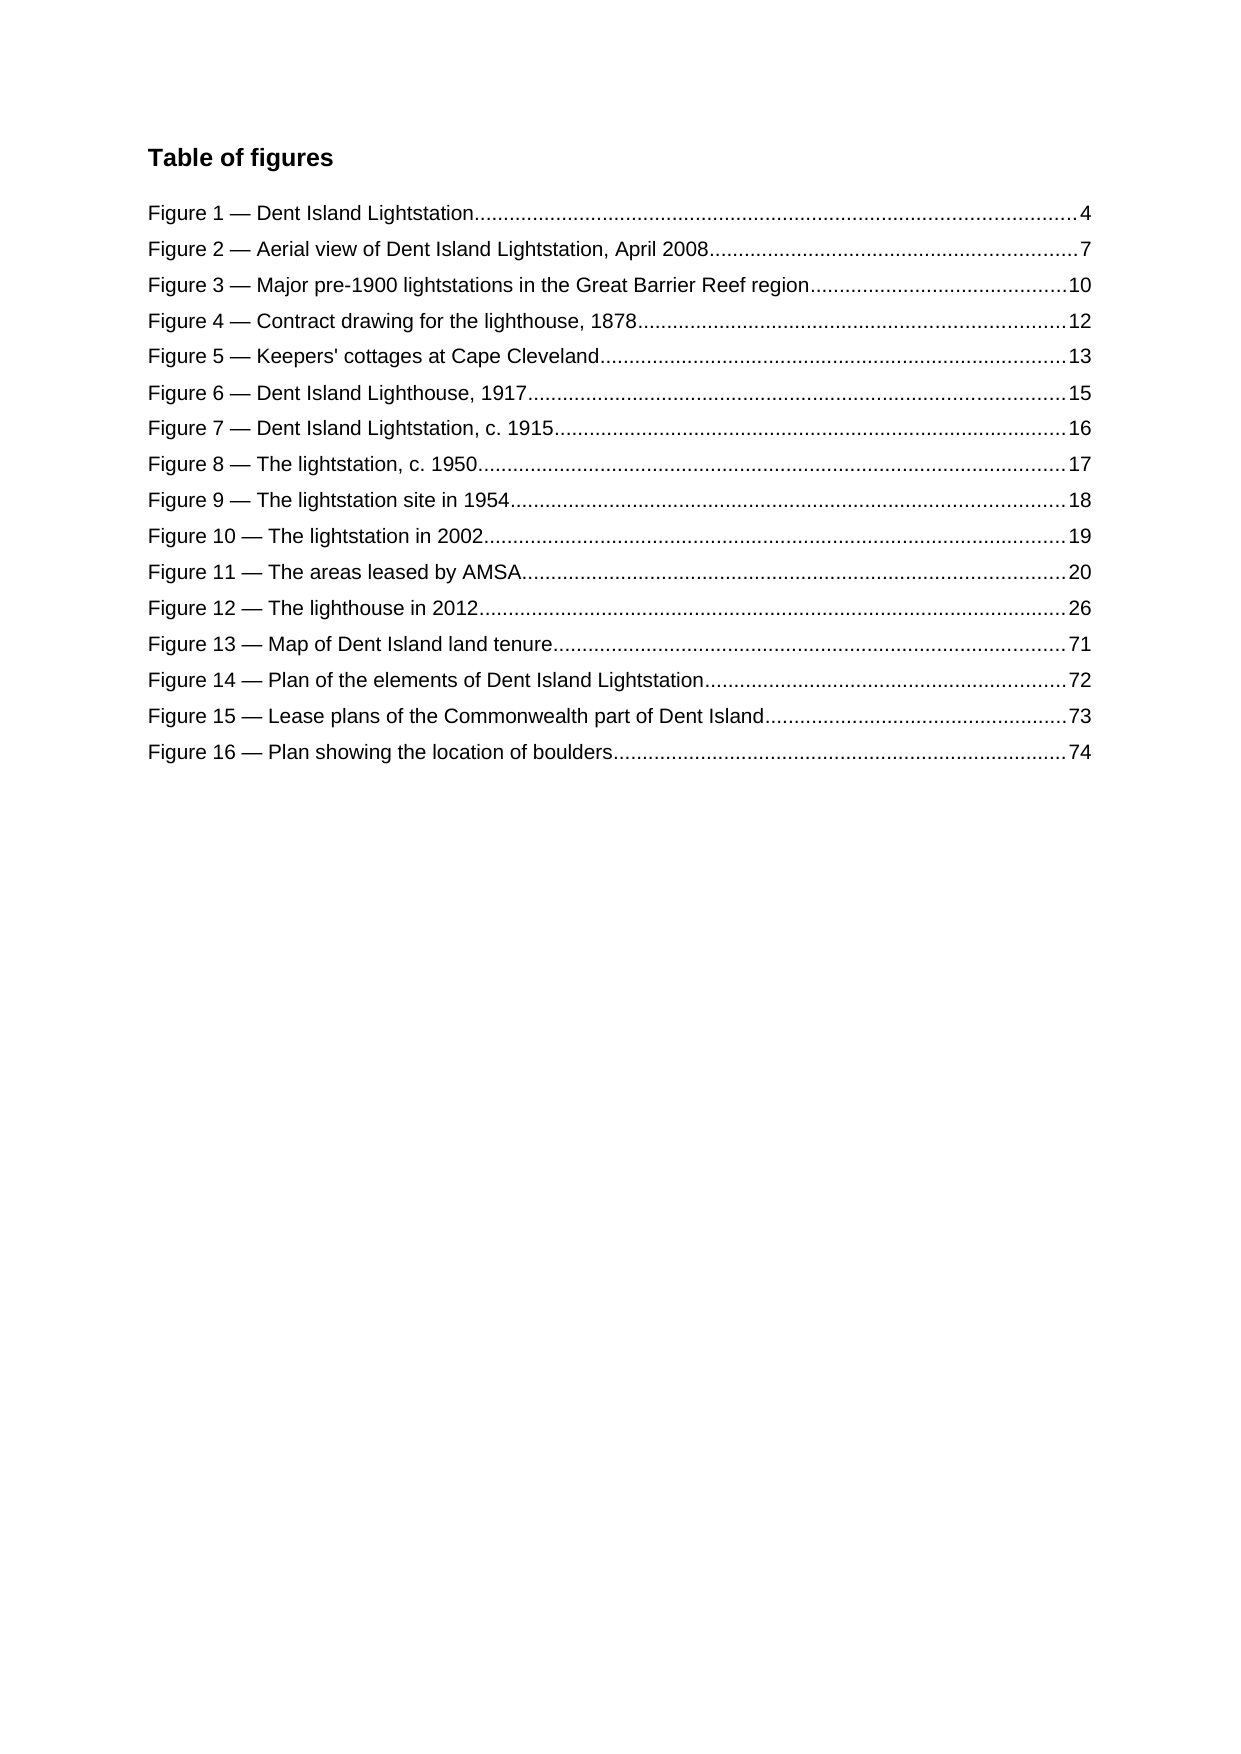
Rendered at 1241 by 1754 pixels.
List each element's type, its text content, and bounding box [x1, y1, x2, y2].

text Figure 14 — Plan of the elements of Dent Island Lightstation 72 [148, 668, 1092, 692]
text Figure 15 — Lease plans of the Commonwealth part of Dent Island 73 [148, 704, 1092, 728]
text Figure 6 — Dent Island Lighthouse, 1917 15 [148, 380, 1092, 404]
text Figure 7 — Dent Island Lightstation, c. 1915 16 [148, 416, 1092, 440]
text Figure 9 — The lightstation site in 1954 18 [148, 488, 1092, 512]
text Figure 5 — Keepers' cottages at Cape Cleveland 13 [148, 344, 1092, 368]
text Figure 1 — Dent Island Lightstation 4 [148, 201, 1092, 224]
text Figure 4 — Contract drawing for the lighthouse, 1878 12 [148, 308, 1092, 332]
text Figure 13 — Map of Dent Island land tenure 71 [148, 632, 1092, 656]
text Figure 11 — The areas leased by AMSA 20 [148, 560, 1092, 584]
text Figure 16 — Plan showing the location of boulders 74 [148, 740, 1092, 764]
text Figure 10 — The lightstation in 2002 19 [148, 524, 1092, 548]
text Figure 2 — Aerial view of Dent Island Lightstation, April 2008 7 [148, 237, 1092, 261]
subtitle Table of figures [148, 143, 1092, 172]
text Figure 12 — The lighthouse in 2012 26 [148, 596, 1092, 620]
text Figure 3 — Major pre-1900 lightstations in the Great Barrier Reef region 10 [148, 272, 1092, 296]
text Figure 8 — The lightstation, c. 1950 17 [148, 452, 1092, 476]
